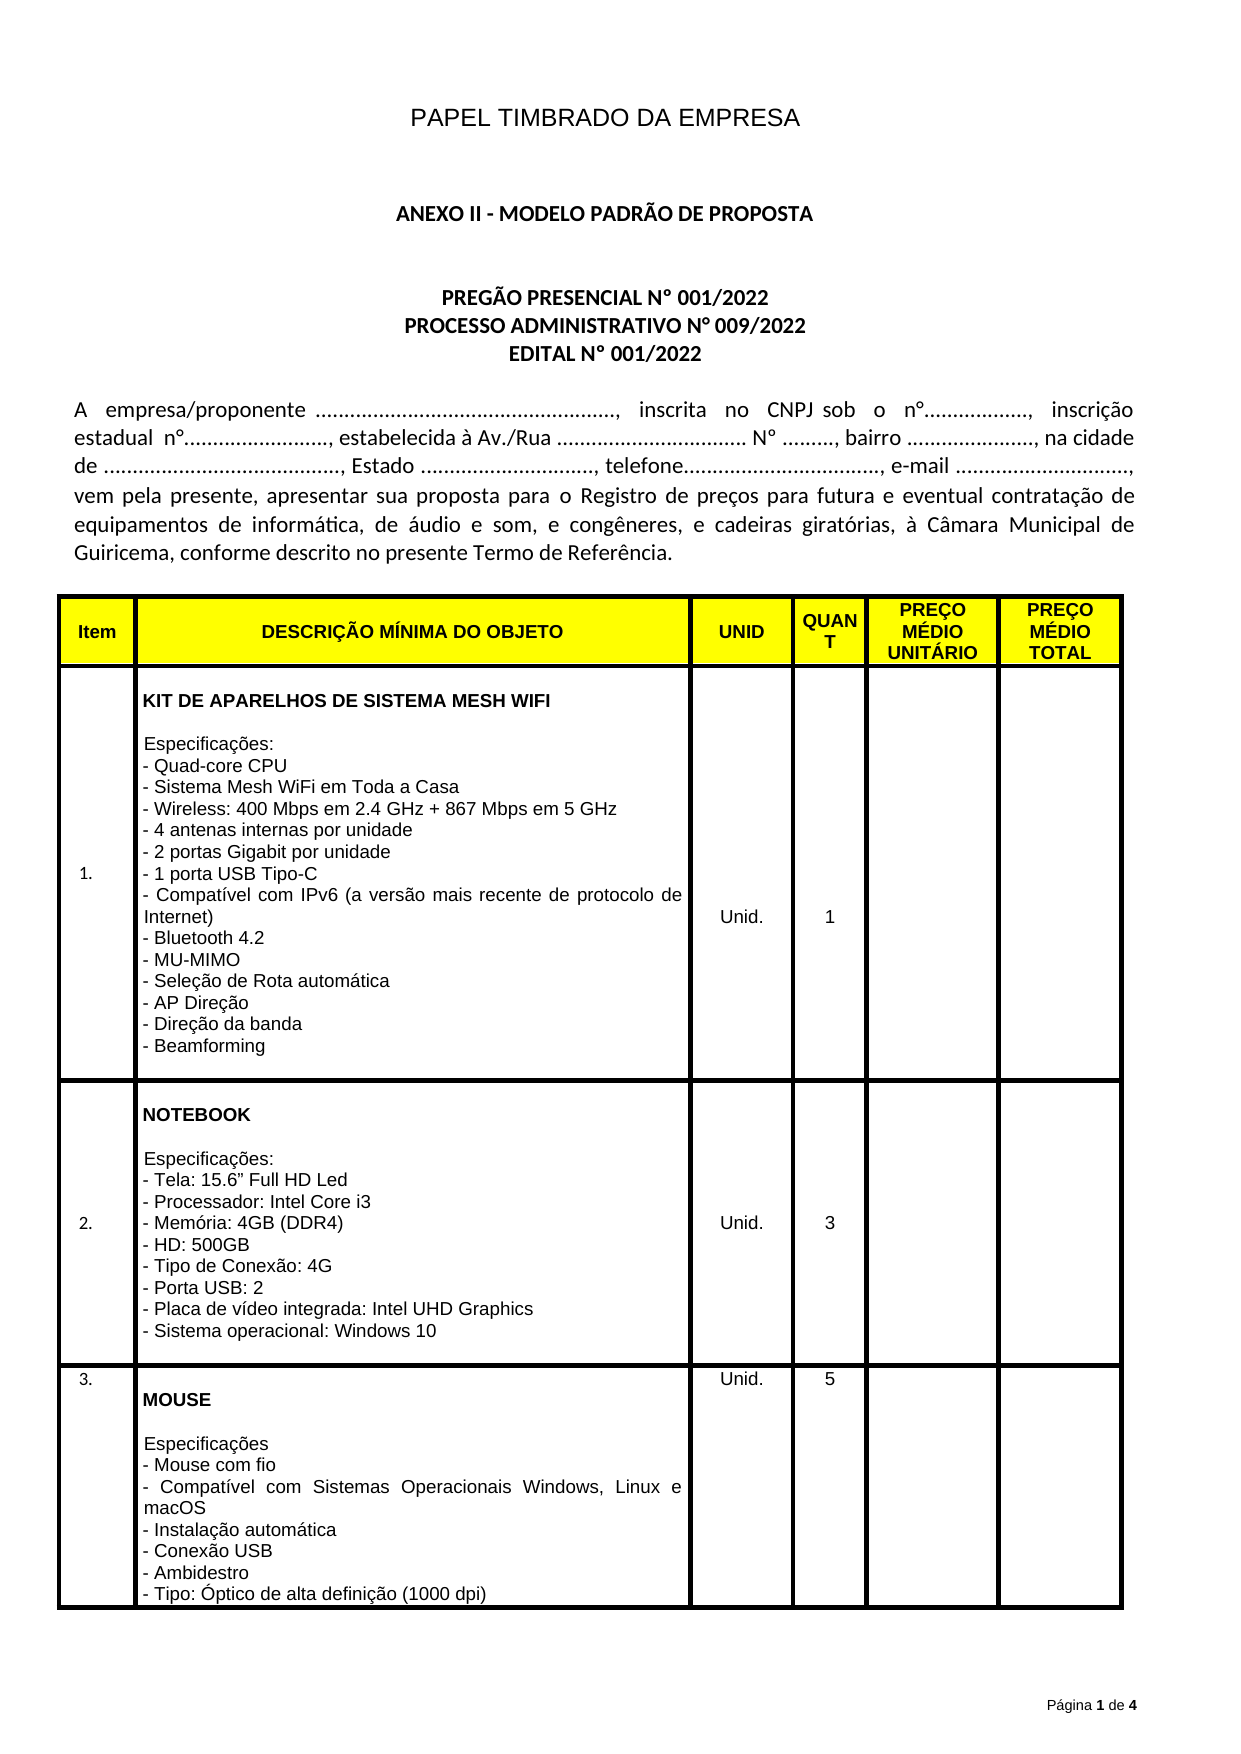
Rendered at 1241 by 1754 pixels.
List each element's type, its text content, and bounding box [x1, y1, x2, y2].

table_cell Unid. [693, 668, 791, 1078]
table_cell 1 [795, 668, 864, 1078]
text EDITAL Nº 001/2022 [74, 339, 1137, 367]
table_header UNID [693, 599, 791, 663]
table_header DESCRIÇÃO MÍNIMA DO OBJETO [138, 599, 688, 663]
table_cell [1001, 1368, 1119, 1605]
table_cell [869, 668, 996, 1078]
text PROCESSO ADMINISTRATIVO N° 009/2022 [74, 311, 1137, 339]
table_cell [869, 1083, 996, 1363]
table_cell [869, 1368, 996, 1605]
table_header PREÇO MÉDIO UNITÁRIO [869, 599, 996, 663]
text PREGÃO PRESENCIAL Nº 001/2022 [74, 283, 1137, 311]
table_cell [138, 1368, 688, 1605]
table_cell 3 [795, 1083, 864, 1363]
table_cell Unid. [693, 1083, 791, 1363]
table_header PREÇO MÉDIO TOTAL [1001, 599, 1119, 663]
table_cell [1001, 1083, 1119, 1363]
table_cell NOTEBOOK Especificações: - Tela: 15.6” Full HD Led - Processador: Intel Core i3 - Memória: 4GB (DDR4) - HD: 500GB - Tipo de Conexão: 4G - Porta USB: 2 - Placa de vídeo integrada: Intel UHD Graphics - Sistema operacional: Windows 10 [138, 1083, 688, 1363]
table_cell [61, 1368, 133, 1605]
table_header QUANT [795, 599, 864, 663]
table_cell [1001, 668, 1119, 1078]
text ANEXO II - MODELO PADRÃO DE PROPOSTA [73, 199, 1137, 227]
table_cell Unid. [693, 1368, 791, 1605]
table_cell 5 [795, 1368, 864, 1605]
table_cell [61, 1083, 133, 1363]
table_cell KIT DE APARELHOS DE SISTEMA MESH WIFI Especificações: - Quad-core CPU - Sistema Mesh WiFi em Toda a Casa - Wireless: 400 Mbps em 2.4 GHz + 867 Mbps em 5 GHz - 4 antenas internas por unidade - 2 portas Gigabit por unidade - 1 porta USB Tipo-C - Compatível com IPv6 (a versão mais recente de protocolo de Internet) - Bluetooth 4.2 - MU-MIMO - Seleção de Rota automática - AP Direção - Direção da banda - Beamforming [138, 668, 688, 1078]
table_header Item [61, 599, 133, 663]
table_cell [61, 668, 133, 1078]
text A empresa/proponente ...................................................., inscrita no CNPJ sob o n°.................., inscrição estadual n°........................., estabelecida à Av./Rua ................................. Nº ........., bairro ......................, na cidade de ........................................., Estado .............................., telefone.................................., e-mail .............................., vem pela presente, apresentar sua proposta para o Registro de preços para futura e eventual contratação de equipamentos de informática, de áudio e som, e congêneres, e cadeiras giratórias, à Câmara Municipal de Guiricema, conforme descrito no presente Termo de Referência. [74, 395, 1137, 566]
